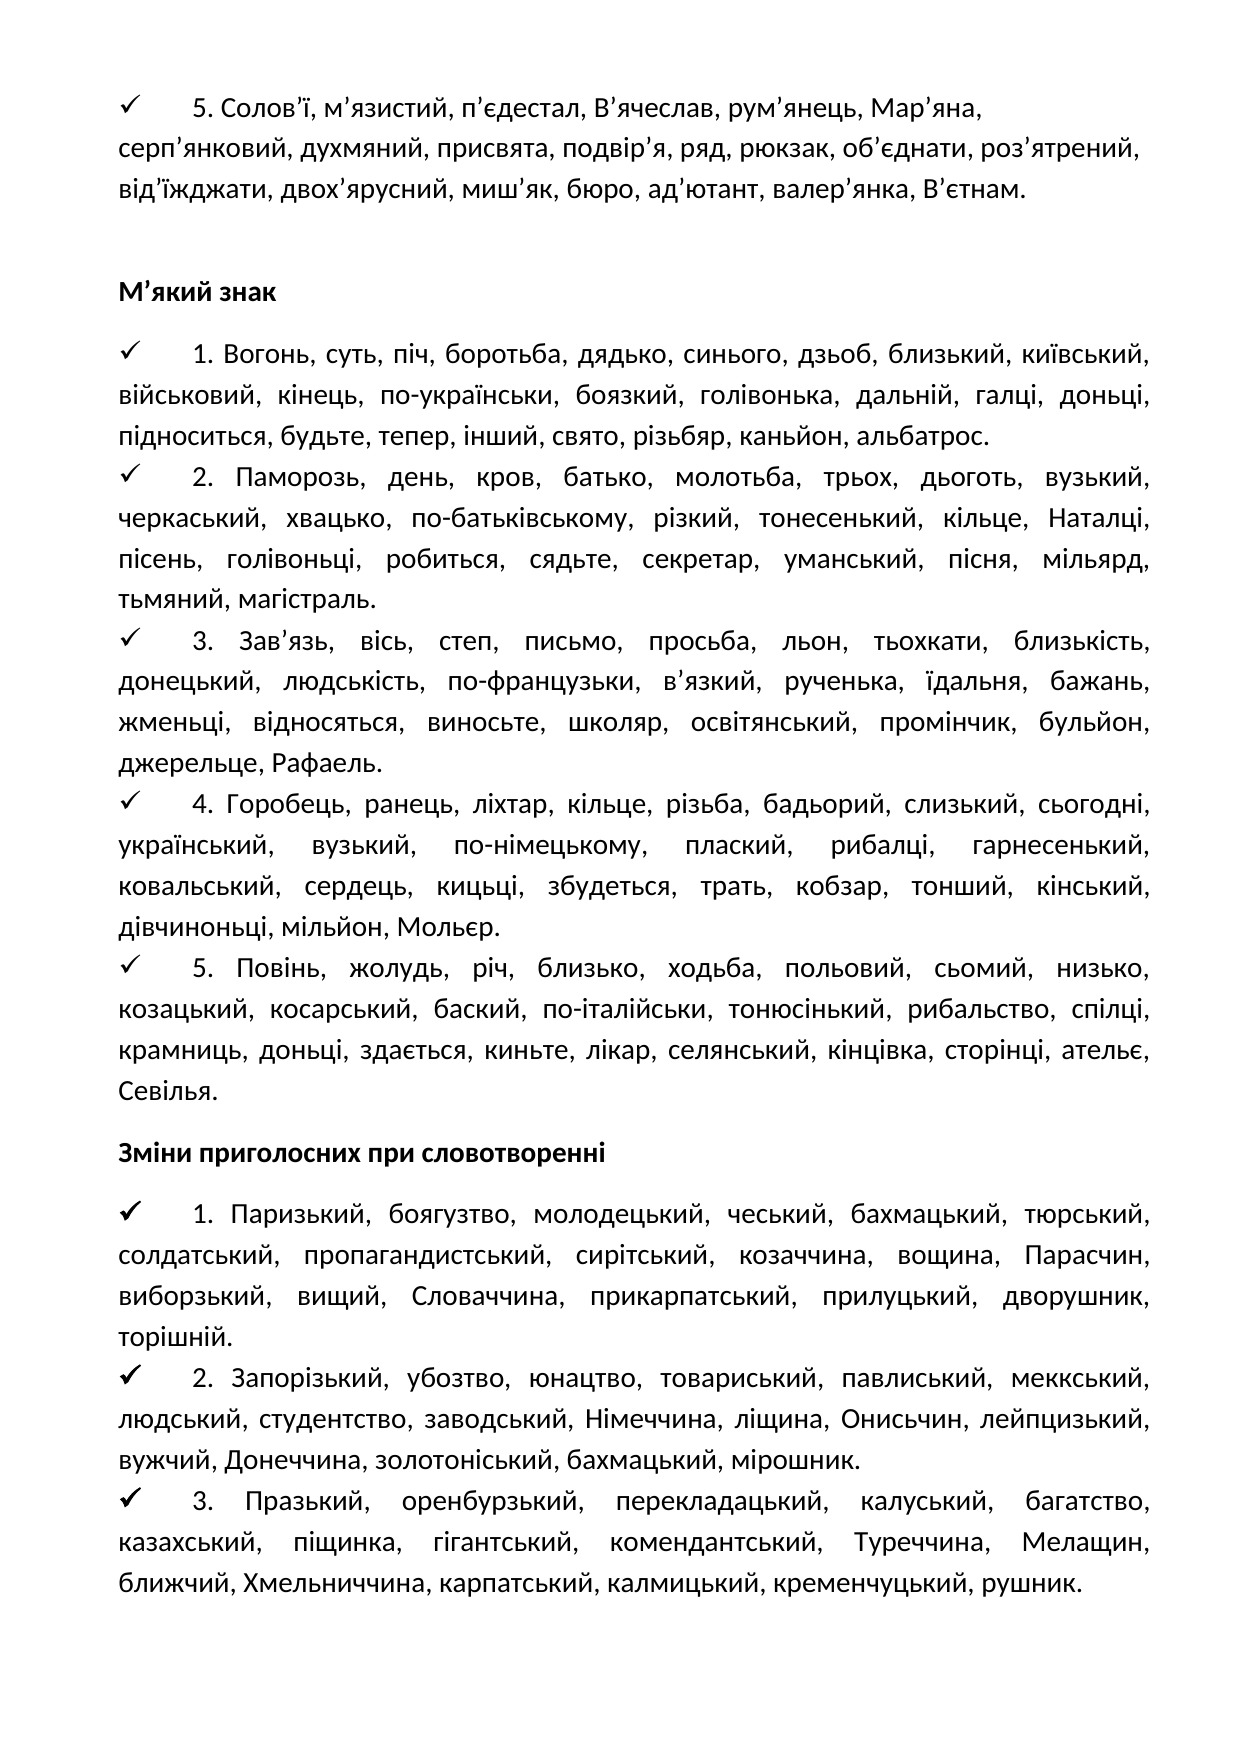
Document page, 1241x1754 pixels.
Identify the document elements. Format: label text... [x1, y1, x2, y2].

text Зміни приголосних при словотворенні [118, 1134, 1152, 1169]
text М’який знак [118, 273, 1152, 309]
list 3. Празький, оренбурзький, перекладацький, калуський, багатство, казахський, піщинка, гігантський, комендантський, Туреччина, Мелащин, ближчий, Хмельниччина, карпатський, калмицький, кременчуцький, рушник. [118, 1482, 1152, 1599]
list 4. Горобець, ранець, ліхтар, кільце, різьба, бадьорий, слизький, сьогодні, український, вузький, по-німецькому, плаский, рибалці, гарнесенький, ковальський, сердець, кицьці, збудеться, трать, кобзар, тонший, кінський, дівчиноньці, мільйон, Мольєр. [118, 785, 1152, 944]
list 1. Паризький, боягузтво, молодецький, чеський, бахмацький, тюрський, солдатський, пропагандистський, сирітський, козаччина, вощина, Парасчин, виборзький, вищий, Словаччина, прикарпатський, прилуцький, дворушник, торішній. [118, 1195, 1152, 1354]
list 2. Паморозь, день, кров, батько, молотьба, трьох, дьоготь, вузький, черкаський, хвацько, по-батьківському, різкий, тонесенький, кільце, Наталці, пісень, голівоньці, робиться, сядьте, секретар, уманський, пісня, мільярд, тьмяний, магістраль. [118, 458, 1152, 616]
list 3. Зав’язь, вісь, степ, письмо, просьба, льон, тьохкати, близькість, донецький, людськість, по-французьки, в’язкий, рученька, їдальня, бажань, жменьці, відносяться, виносьте, школяр, освітянський, промінчик, бульйон, джерельце, Рафаель. [118, 622, 1152, 780]
list 2. Запорізький, убозтво, юнацтво, товариський, павлиський, меккський, людський, студентство, заводський, Німеччина, ліщина, Онисьчин, лейпцизький, вужчий, Донеччина, золотоніський, бахмацький, мірошник. [118, 1359, 1152, 1477]
list 1. Вогонь, суть, піч, боротьба, дядько, синього, дзьоб, близький, київський, військовий, кінець, по-українськи, боязкий, голівонька, дальній, галці, доньці, підноситься, будьте, тепер, інший, свято, різьбяр, каньйон, альбатрос. [118, 335, 1152, 452]
list 5. Повінь, жолудь, річ, близько, ходьба, польовий, сьомий, низько, козацький, косарський, баский, по-італійськи, тонюсінький, рибальство, спілці, крамниць, доньці, здається, киньте, лікар, селянський, кінцівка, сторінці, ательє, Севілья. [118, 949, 1152, 1107]
list 5. Солов’ї, м’язистий, п’єдестал, В’ячеслав, рум’янець, Мар’яна, серп’янковий, духмяний, присвята, подвір’я, ряд, рюкзак, об’єднати, роз’ятрений, від’їжджати, двох’ярусний, миш’як, бюро, ад’ютант, валер’янка, В’єтнам. [118, 89, 1152, 206]
